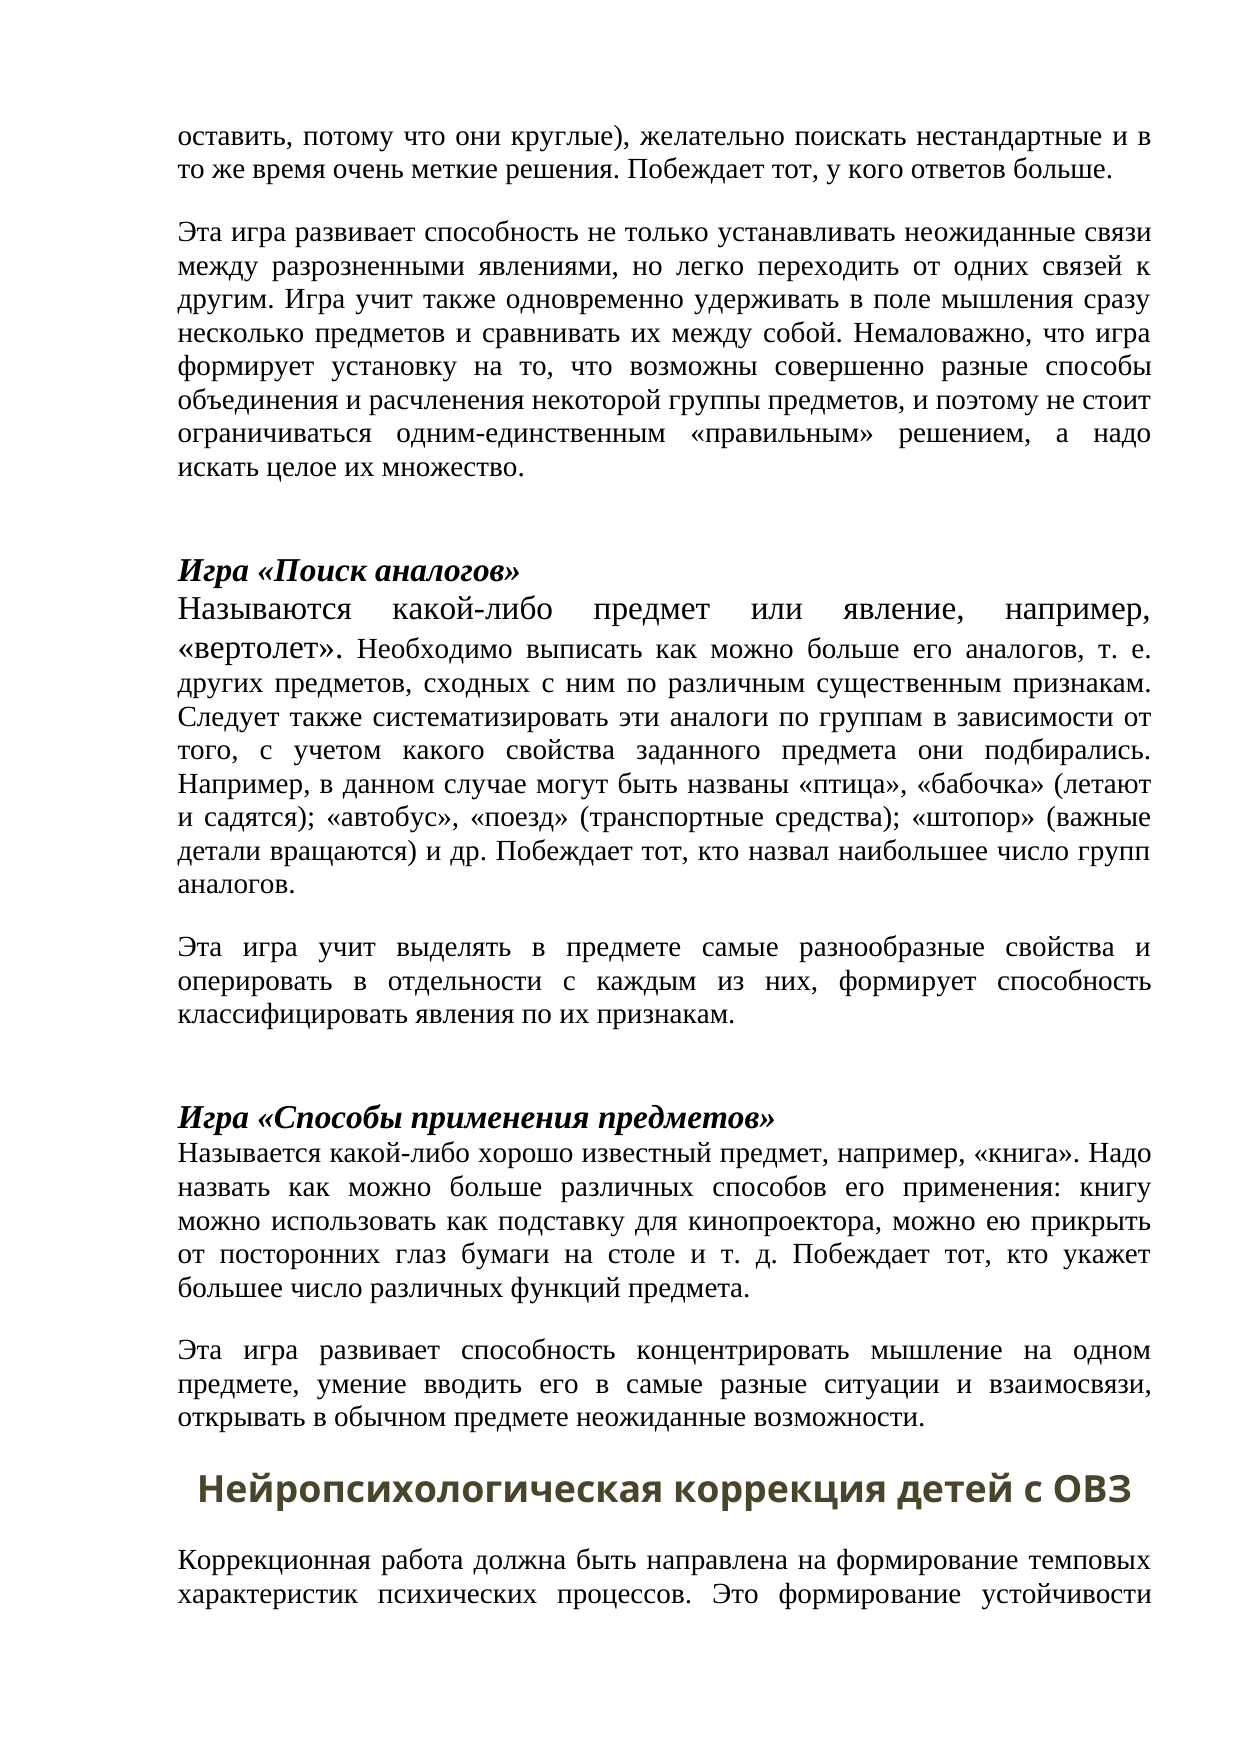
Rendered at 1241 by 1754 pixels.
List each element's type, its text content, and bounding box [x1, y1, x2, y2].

text Называются какой-либо предмет или явление, например, «вертолет». Необходимо выписать как можно больше его аналогов, т. е. других предметов, сходных с ним по различным существенным признакам. Следует также систематизировать эти аналоги по группам в зависимости от того, с учетом какого свойства заданного предмета они подбирались. Например, в данном случае могут быть названы «птица», «бабочка» (летают и садятся); «автобус», «поезд» (транспортные средства); «штопор» (важные детали вращаются) и др. Побеждает тот, кто назвал наибольшее число групп аналогов. [177, 588, 1152, 900]
text Эта игра учит выделять в предмете самые разнообразные свойства и оперировать в отдельности с каждым из них, формирует способность классифицировать явления по их признакам. [177, 929, 1152, 1030]
text Нейропсихологическая коррекция детей с ОВЗ [177, 1462, 1152, 1513]
text Эта игра развивает способность концентрировать мышление на одном предмете, умение вводить его в самые разные ситуации и взаимосвязи, открывать в обычном предмете неожиданные возможности. [177, 1332, 1152, 1433]
text Игра «Поиск аналогов» [177, 550, 1152, 588]
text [177, 1542, 1152, 1609]
text Игра «Способы применения предметов» [177, 1097, 1152, 1136]
text Называется какой-либо хорошо известный предмет, например, «книга». Надо назвать как можно больше различных способов его применения: книгу можно использовать как подставку для кинопроектора, можно ею прикрыть от посторонних глаз бумаги на столе и т. д. Побеждает тот, кто укажет большее число различных функций предмета. [177, 1136, 1152, 1303]
text Эта игра развивает способность не только устанавливать неожиданные связи между разрозненными явлениями, но легко переходить от одних связей к другим. Игра учит также одновременно удерживать в поле мышления сразу несколько предметов и сравнивать их между собой. Немаловажно, что игра формирует установку на то, что возможны совершенно разные способы объединения и расчленения некоторой группы предметов, и поэтому не стоит ограничиваться одним-единственным «правильным» решением, а надо искать целое их множество. [177, 214, 1152, 483]
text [177, 118, 1152, 185]
